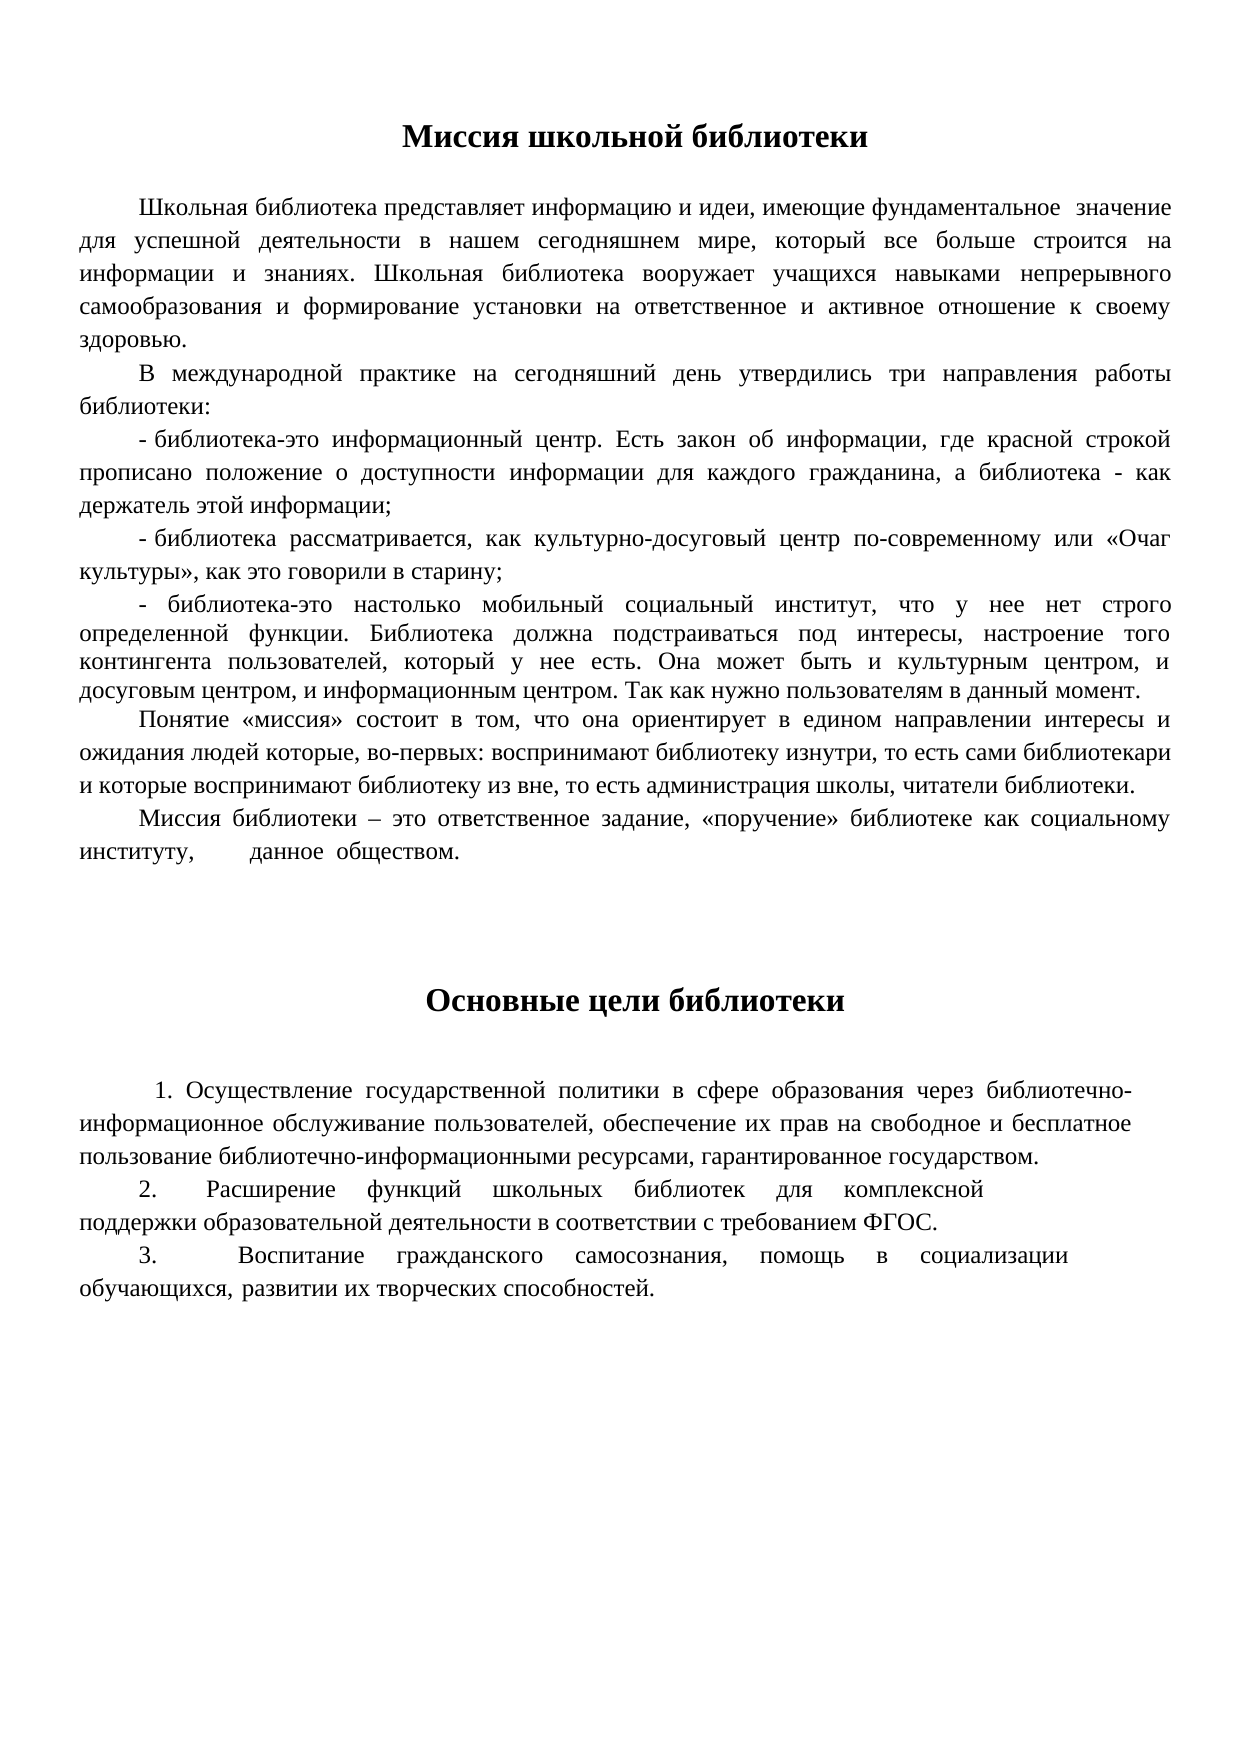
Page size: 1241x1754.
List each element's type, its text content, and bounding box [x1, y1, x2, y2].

text - библиотека-это настолько мобильный социальный институт, что у нее нет строго определенной функции. Библиотека должна подстраиваться под интересы, настроение того контингента пользователей, который у нее есть. Она может быть и культурным центром, и досуговым центром, и информационным центром. Так как нужно пользователям в данный момент. [79, 589, 1171, 704]
text 1. Осуществление государственной политики в сфере образования через библиотечно- информационное обслуживание пользователей, обеспечение их прав на свободное и бесплатное пользование библиотечно-информационными ресурсами, гарантированное государством. [79, 1075, 1133, 1169]
list Воспитание гражданского самосознания, помощь в социализации обучающихся, развитии их творческих способностей. [79, 1240, 1069, 1302]
list библиотека рассматривается, как культурно-досуговый центр по-современному или «Очаг культуры», как это говорили в старину; [79, 523, 1171, 584]
subtitle Основные цели библиотеки [131, 980, 1139, 1018]
text Миссия библиотеки – это ответственное задание, «поручение» библиотеке как социальному институту, данное обществом. [79, 803, 1171, 865]
list Расширение функций школьных библиотек для комплексной поддержки образовательной деятельности в соответствии с требованием ФГОС. [79, 1174, 984, 1236]
list библиотека-это информационный центр. Есть закон об информации, где красной строкой прописано положение о доступности информации для каждого гражданина, а библиотека - как держатель этой информации; [79, 424, 1171, 518]
subtitle Миссия школьной библиотеки [131, 116, 1139, 154]
text В международной практике на сегодняшний день утвердились три направления работы библиотеки: [79, 358, 1171, 419]
text Понятие «миссия» состоит в том, что она ориентирует в едином направлении интересы и ожидания людей которые, во-первых: воспринимают библиотеку изнутри, то есть сами библиотекари и которые воспринимают библиотеку из вне, то есть администрация школы, читатели библиотеки. [79, 704, 1171, 799]
text Школьная библиотека представляет информацию и идеи, имеющие фундаментальное значение для успешной деятельности в нашем сегодняшнем мире, который все больше строится на информации и знаниях. Школьная библиотека вооружает учащихся навыками непрерывного самообразования и формирование установки на ответственное и активное отношение к своему здоровью. [79, 192, 1171, 353]
